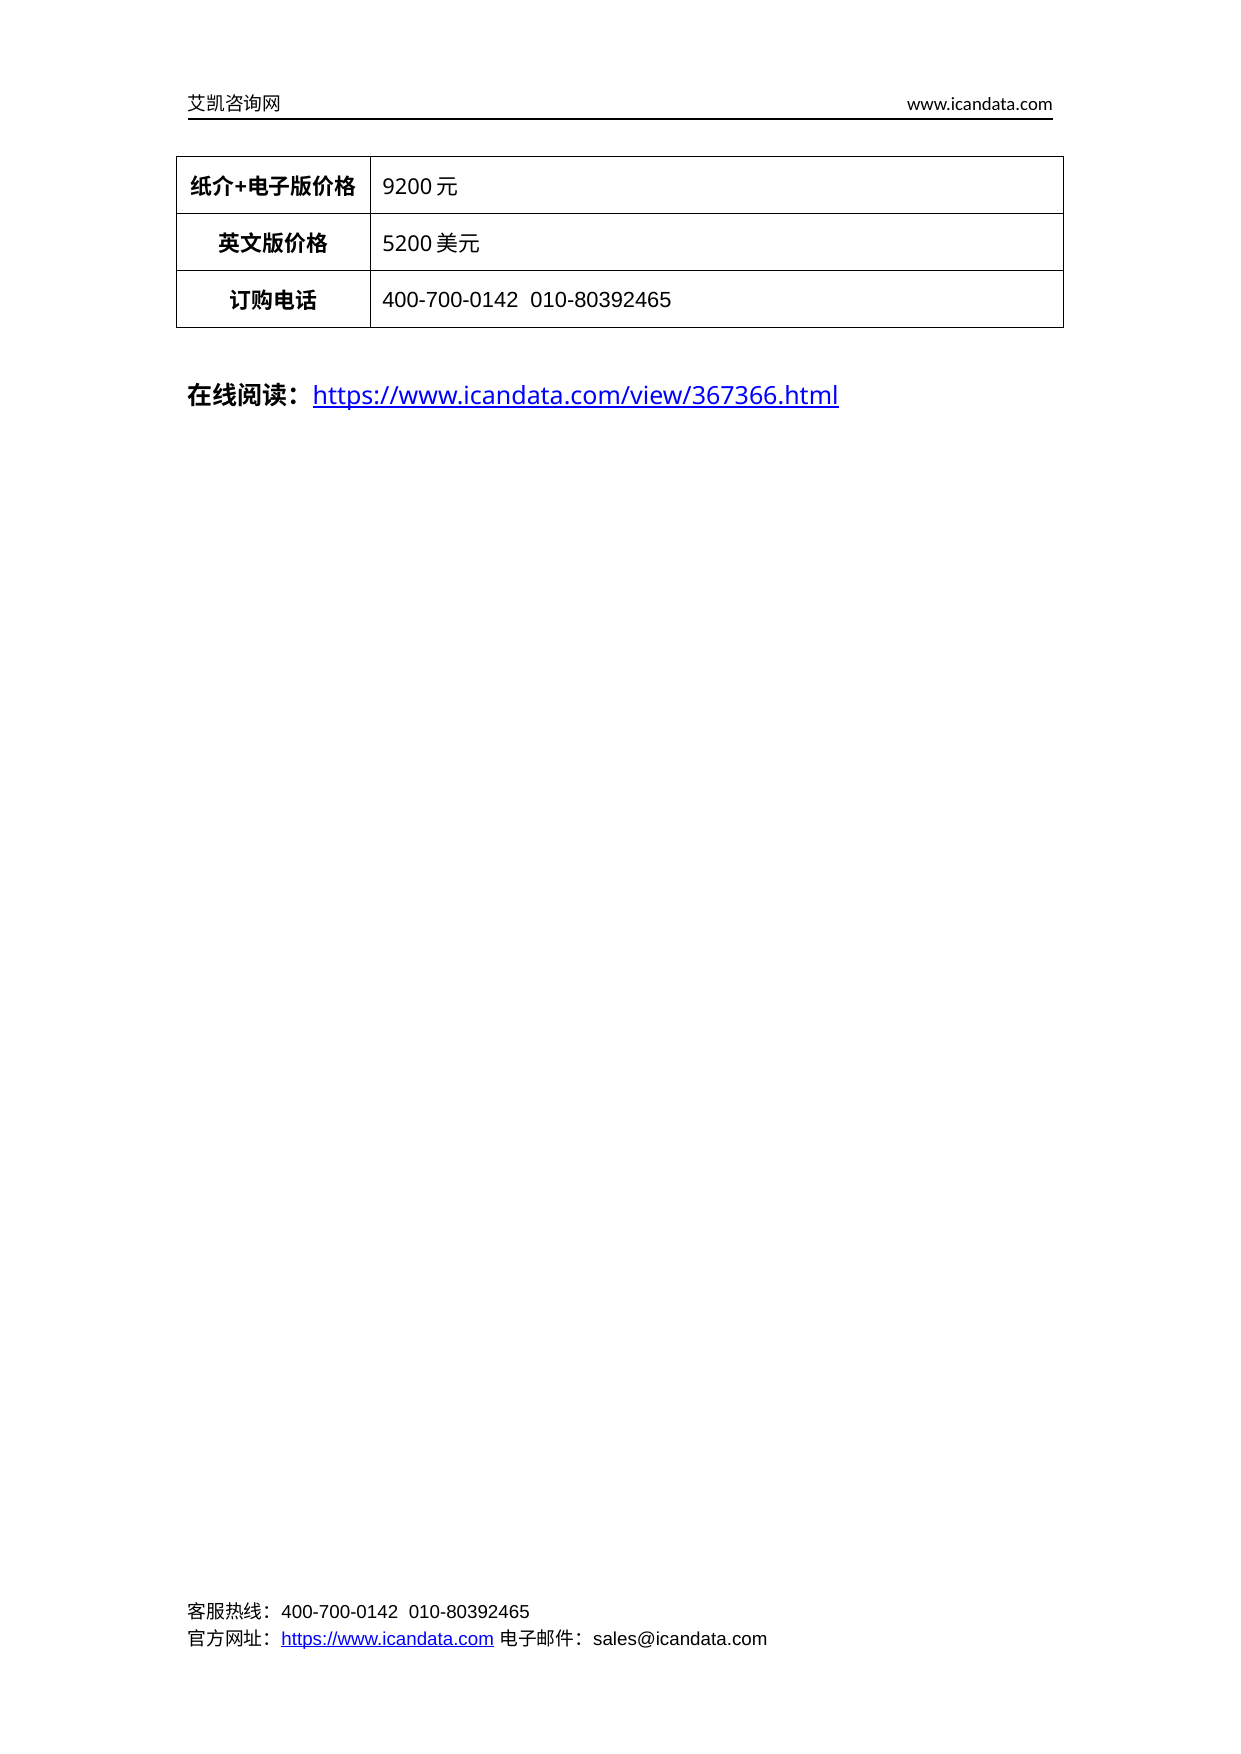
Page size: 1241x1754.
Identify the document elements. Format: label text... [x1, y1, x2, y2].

text 在线阅读：https://www.icandata.com/view/367366.html [187, 361, 1053, 426]
table_cell 英文版价格 [177, 214, 370, 270]
table_cell 订购电话 [177, 271, 370, 327]
table_cell 9200元 [371, 157, 1063, 213]
table_cell 400-700-0142 010-80392465 [371, 271, 1063, 327]
table_cell 纸介+电子版价格 [177, 157, 370, 213]
table_cell 5200美元 [371, 214, 1063, 270]
